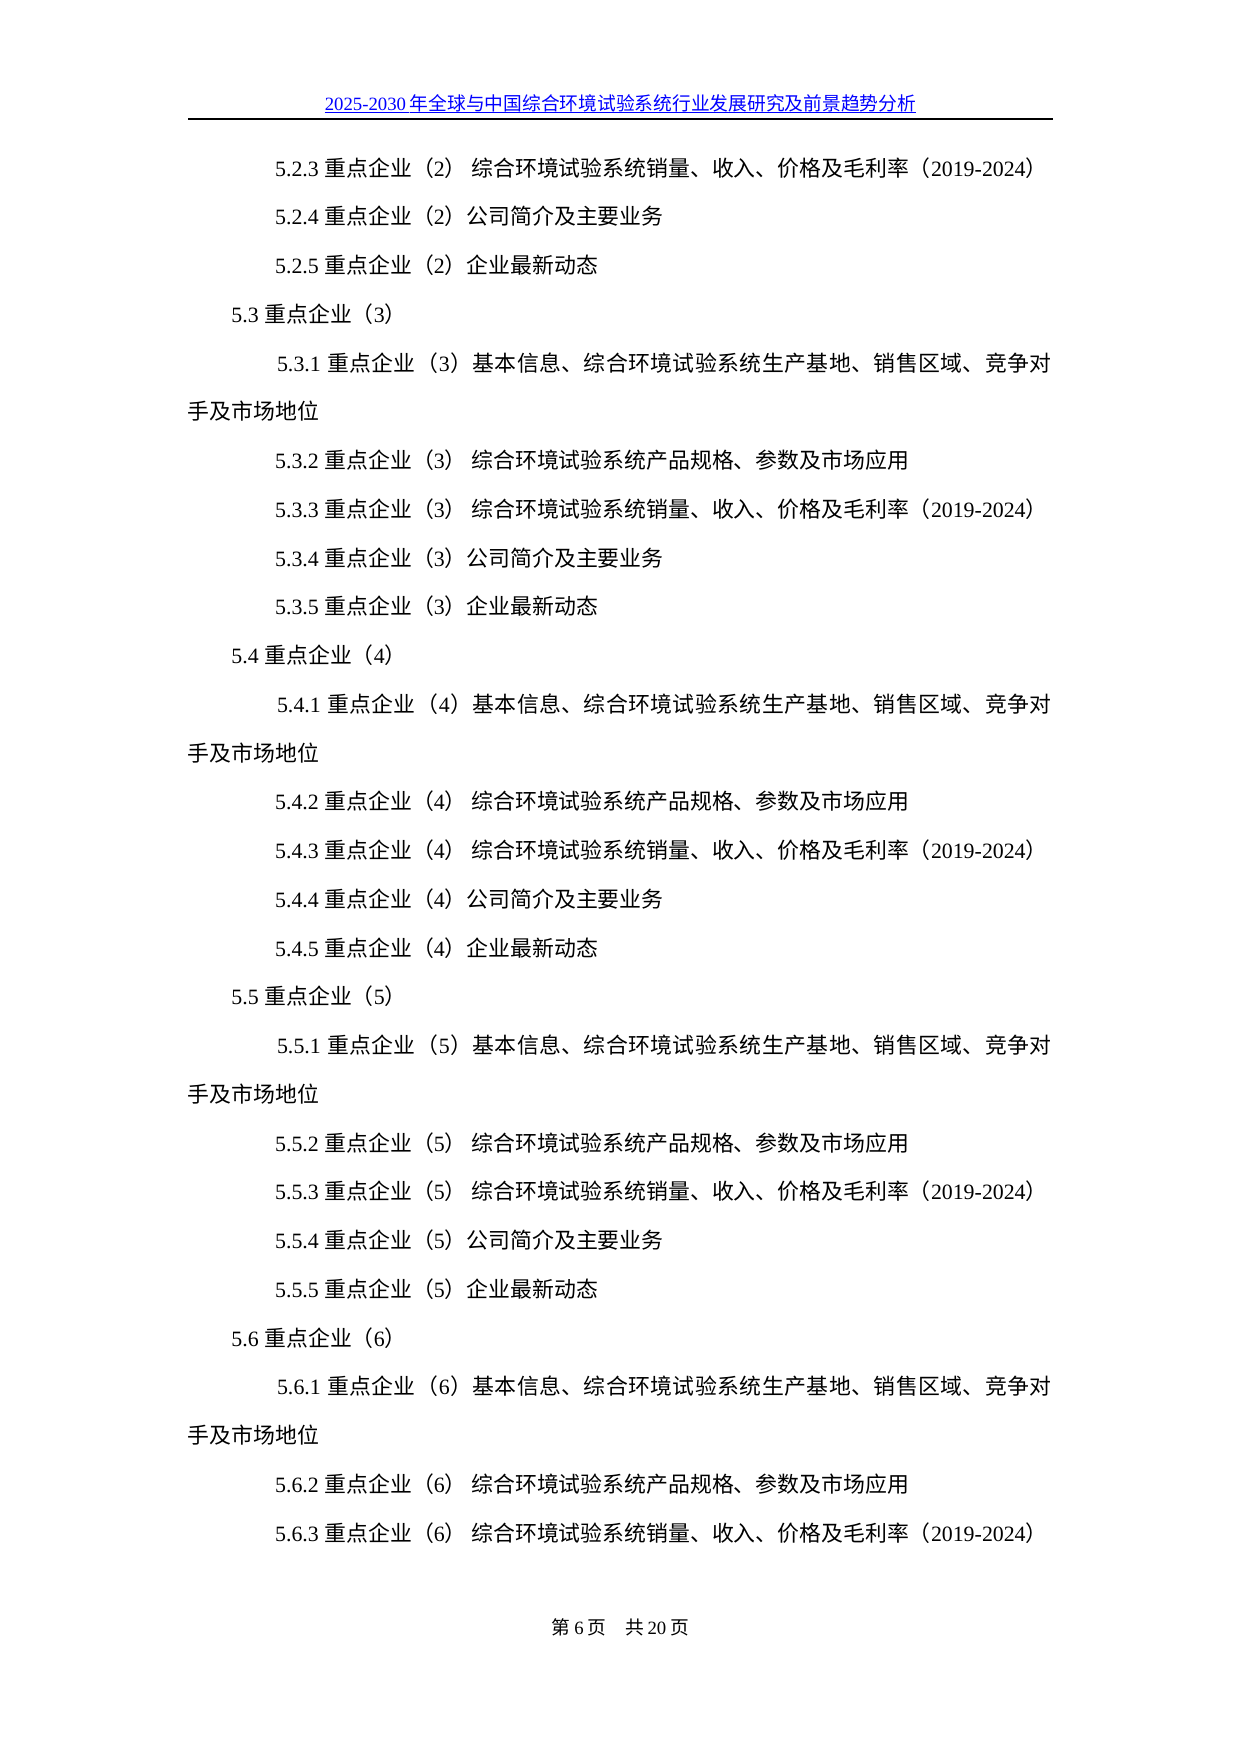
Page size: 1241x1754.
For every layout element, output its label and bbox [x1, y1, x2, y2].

text [187, 150, 1053, 1548]
